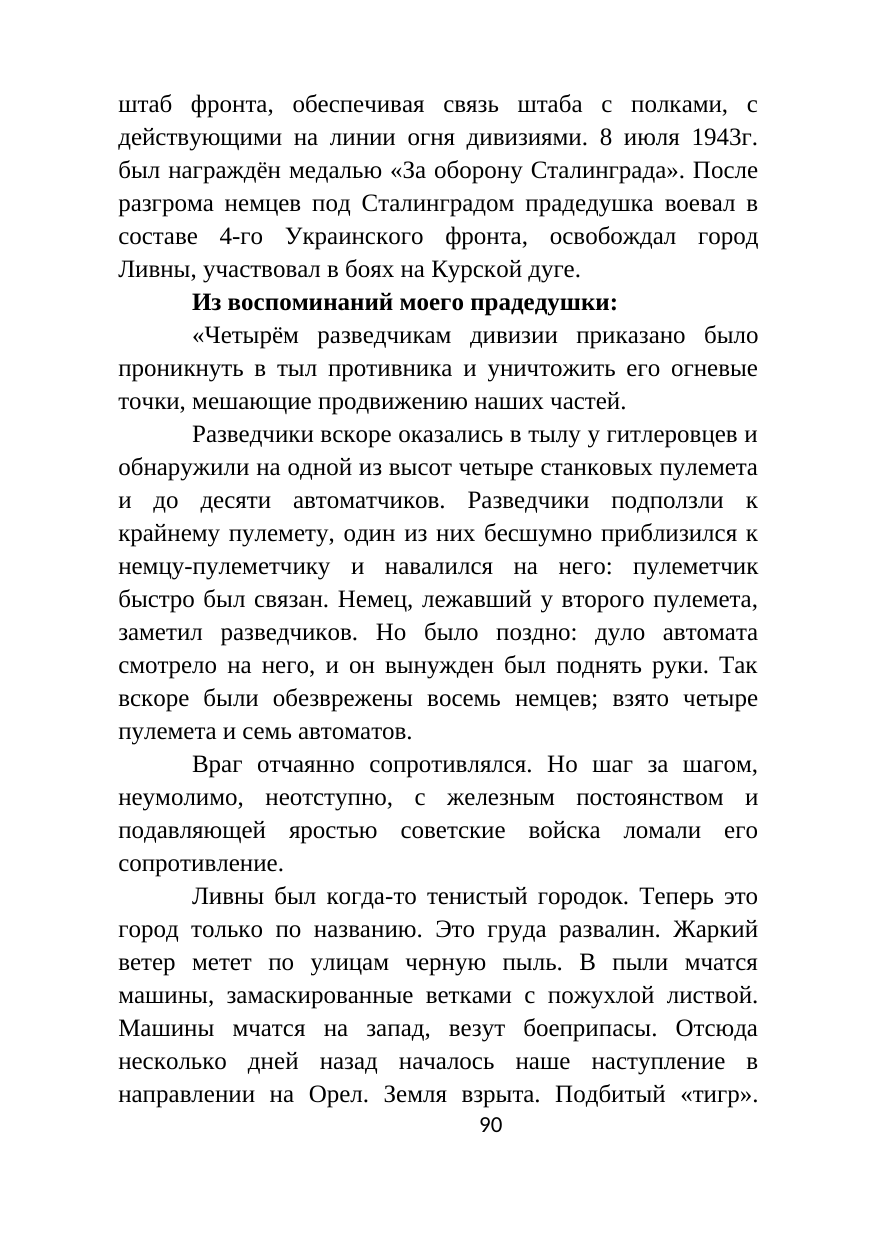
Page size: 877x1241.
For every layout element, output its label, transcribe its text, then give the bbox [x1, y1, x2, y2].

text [118, 881, 759, 1108]
text Из воспоминаний моего прадедушки: [118, 287, 759, 316]
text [118, 89, 759, 282]
text «Четырём разведчикам дивизии приказано было проникнуть в тыл противника и уничтожить его огневые точки, мешающие продвижению наших частей. [118, 320, 759, 414]
text Разведчики вскоре оказались в тылу у гитлеровцев и обнаружили на одной из высот четыре станковых пулемета и до десяти автоматчиков. Разведчики подползли к крайнему пулемету, один из них бесшумно приблизился к немцу-пулеметчику и навалился на него: пулеметчик быстро был связан. Немец, лежавший у второго пулемета, заметил разведчиков. Но было поздно: дуло автомата смотрело на него, и он вынужден был поднять руки. Так вскоре были обезврежены восемь немцев; взято четыре пулемета и семь автоматов. [118, 419, 759, 745]
text Враг отчаянно сопротивлялся. Но шаг за шагом, неумолимо, неотступно, с железным постоянством и подавляющей яростью советские войска ломали его сопротивление. [118, 749, 759, 877]
